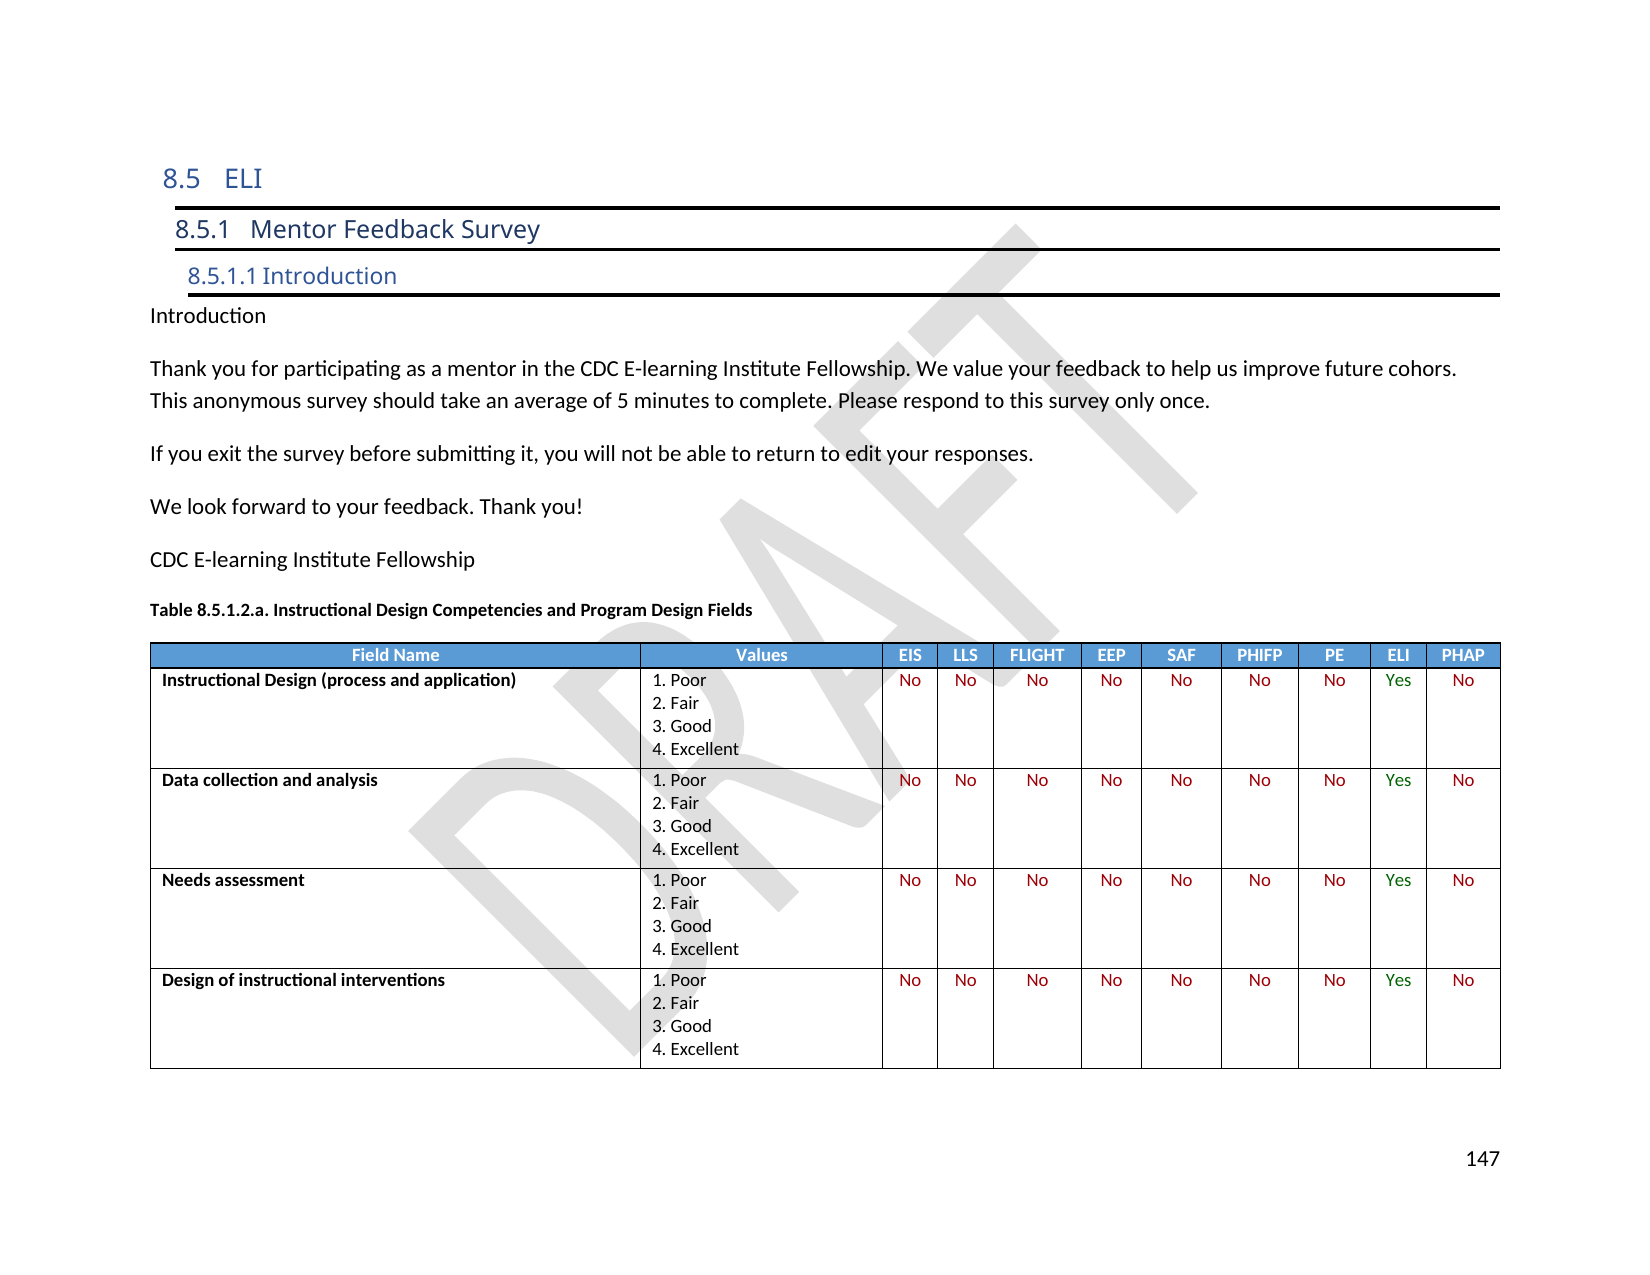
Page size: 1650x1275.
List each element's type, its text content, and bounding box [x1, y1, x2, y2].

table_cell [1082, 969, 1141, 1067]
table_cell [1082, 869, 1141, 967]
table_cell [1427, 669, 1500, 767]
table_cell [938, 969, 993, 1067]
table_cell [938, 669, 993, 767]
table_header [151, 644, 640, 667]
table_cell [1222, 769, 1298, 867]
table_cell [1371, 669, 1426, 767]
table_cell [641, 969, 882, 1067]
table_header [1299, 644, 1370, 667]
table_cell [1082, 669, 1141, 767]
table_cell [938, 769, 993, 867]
text Table 8.5.1.2.a. Instructional Design Competencies and Program Design Fields [150, 599, 1500, 622]
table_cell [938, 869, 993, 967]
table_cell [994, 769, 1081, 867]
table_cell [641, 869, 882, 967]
text CDC E-learning Institute Fellowship [150, 546, 1500, 574]
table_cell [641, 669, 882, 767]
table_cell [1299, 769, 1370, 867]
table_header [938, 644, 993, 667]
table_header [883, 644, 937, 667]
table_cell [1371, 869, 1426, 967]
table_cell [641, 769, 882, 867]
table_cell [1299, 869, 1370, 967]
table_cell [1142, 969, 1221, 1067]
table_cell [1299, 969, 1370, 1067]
text If you exit the survey before submitting it, you will not be able to return to edit your responses. [150, 439, 1500, 468]
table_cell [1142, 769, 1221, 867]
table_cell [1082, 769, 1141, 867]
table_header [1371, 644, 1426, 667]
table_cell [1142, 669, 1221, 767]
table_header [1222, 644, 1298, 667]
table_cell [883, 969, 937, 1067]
subtitle Mentor Feedback Survey [175, 210, 1500, 248]
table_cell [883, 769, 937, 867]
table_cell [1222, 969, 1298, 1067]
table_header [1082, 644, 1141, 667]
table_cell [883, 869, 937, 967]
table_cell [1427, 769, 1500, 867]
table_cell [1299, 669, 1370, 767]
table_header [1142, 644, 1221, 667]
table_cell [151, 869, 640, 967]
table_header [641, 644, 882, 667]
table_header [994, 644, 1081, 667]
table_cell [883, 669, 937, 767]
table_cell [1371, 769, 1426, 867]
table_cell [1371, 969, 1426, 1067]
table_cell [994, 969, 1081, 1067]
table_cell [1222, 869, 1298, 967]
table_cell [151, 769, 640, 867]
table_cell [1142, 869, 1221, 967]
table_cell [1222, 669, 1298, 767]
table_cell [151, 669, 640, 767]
text We look forward to your feedback. Thank you! [150, 493, 1500, 521]
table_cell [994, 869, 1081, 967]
text Introduction [150, 301, 1500, 329]
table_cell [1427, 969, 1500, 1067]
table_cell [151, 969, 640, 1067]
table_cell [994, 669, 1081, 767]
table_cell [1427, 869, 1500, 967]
text Thank you for participating as a mentor in the CDC E-learning Institute Fellowship. We value your feedback to help us improve future cohors. This anonymous survey should take an average of 5 minutes to complete. Please respond to this survey only once. [150, 354, 1500, 414]
subtitle Introduction [187, 260, 1500, 297]
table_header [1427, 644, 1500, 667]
subtitle ELI [162, 160, 1500, 197]
